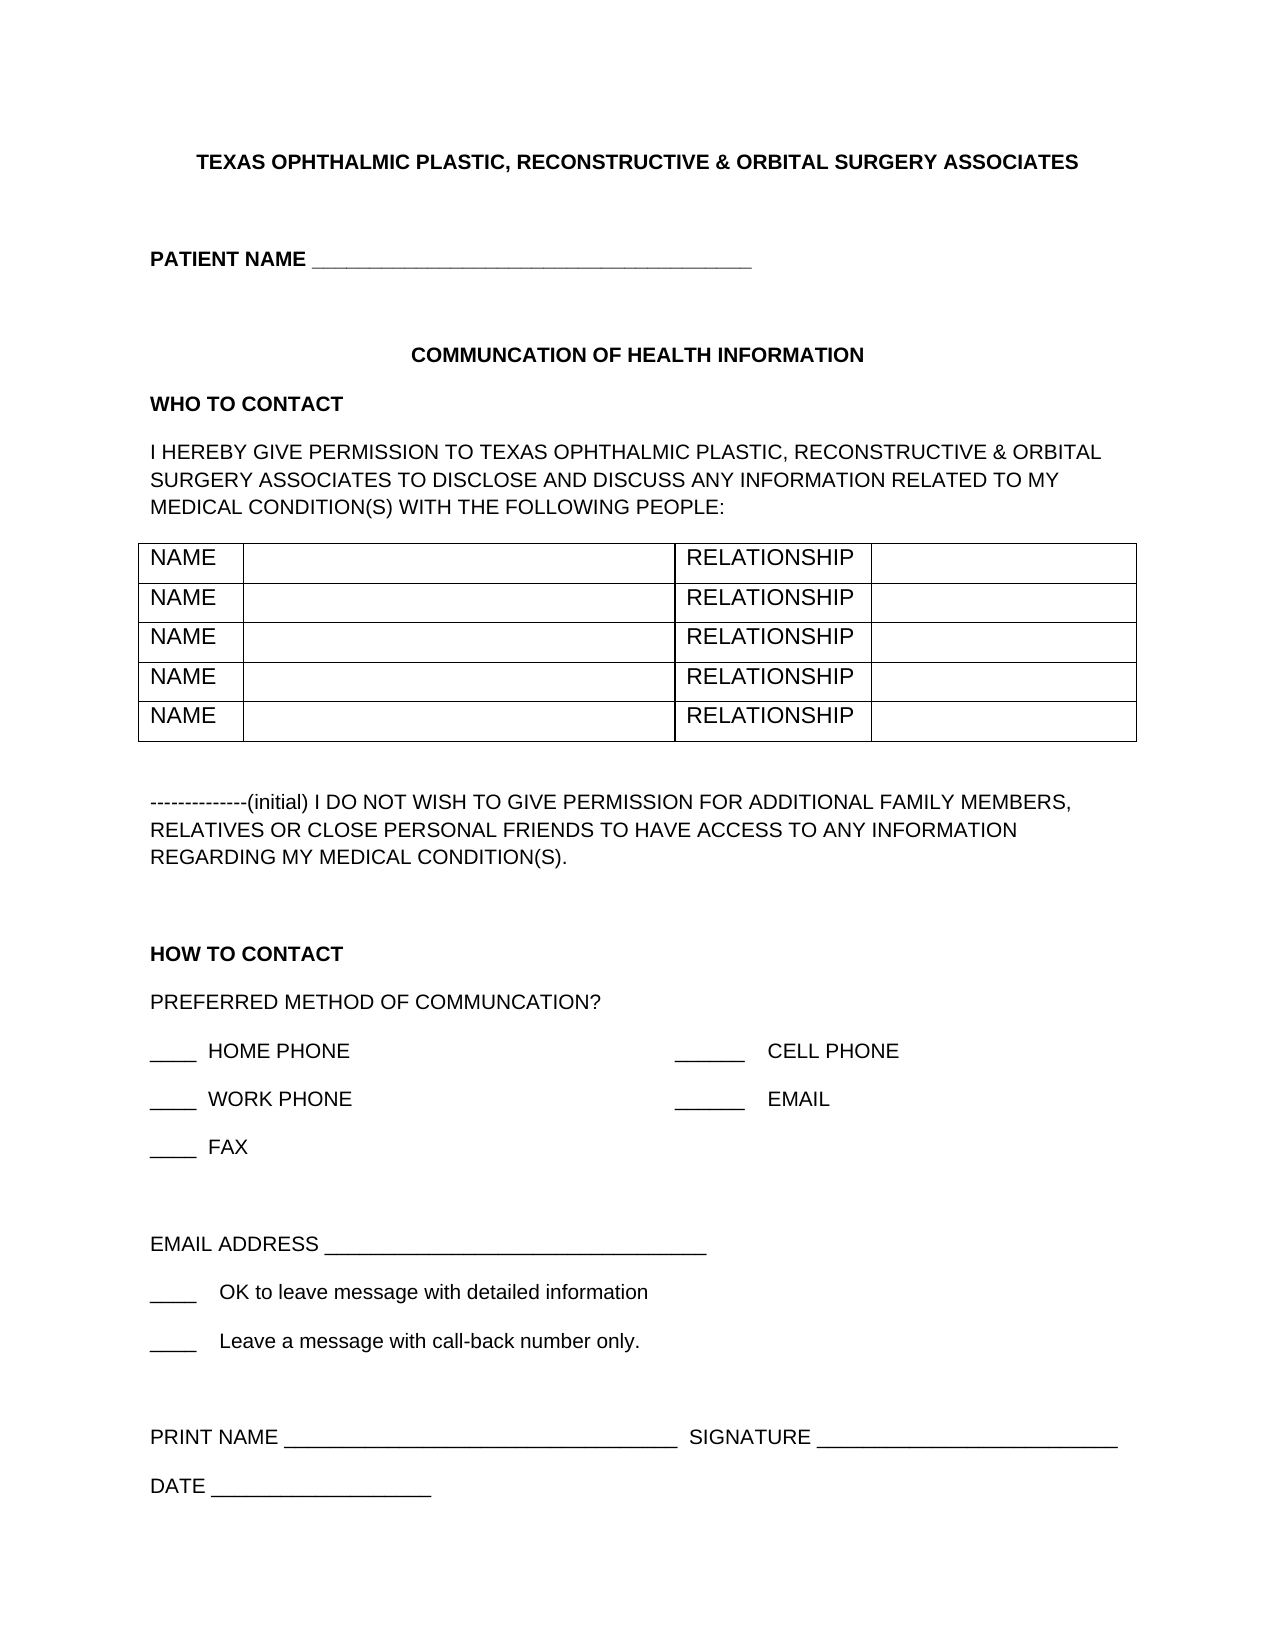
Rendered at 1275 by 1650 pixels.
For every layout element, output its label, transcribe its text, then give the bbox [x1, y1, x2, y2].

text --------------(initial) I DO NOT WISH TO GIVE PERMISSION FOR ADDITIONAL FAMILY MEMBERS, RELATIVES OR CLOSE PERSONAL FRIENDS TO HAVE ACCESS TO ANY INFORMATION REGARDING MY MEDICAL CONDITION(S). [150, 790, 1125, 869]
text PATIENT NAME ______________________________________ [150, 247, 1125, 271]
text HOW TO CONTACT [150, 942, 1125, 966]
table_header [244, 544, 674, 583]
table_cell RELATIONSHIP [676, 623, 871, 662]
table_cell NAME [139, 663, 243, 701]
table_cell [244, 663, 674, 701]
text ____ HOME PHONE ______ CELL PHONE [150, 1038, 1125, 1062]
table_cell NAME [139, 584, 243, 622]
text I HEREBY GIVE PERMISSION TO TEXAS OPHTHALMIC PLASTIC, RECONSTRUCTIVE & ORBITAL SURGERY ASSOCIATES TO DISCLOSE AND DISCUSS ANY INFORMATION RELATED TO MY MEDICAL CONDITION(S) WITH THE FOLLOWING PEOPLE: [150, 440, 1125, 519]
text PREFERRED METHOD OF COMMUNCATION? [150, 990, 1125, 1014]
table_cell RELATIONSHIP [676, 702, 871, 741]
table_cell NAME [139, 623, 243, 662]
table_cell [872, 623, 1136, 662]
table_cell [244, 623, 674, 662]
text ____ Leave a message with call-back number only. [150, 1328, 1125, 1352]
text ____ FAX [150, 1135, 1125, 1159]
table_cell [244, 584, 674, 622]
text ____ WORK PHONE ______ EMAIL [150, 1087, 1125, 1111]
table_cell NAME [139, 702, 243, 741]
table_cell [872, 663, 1136, 701]
table_cell RELATIONSHIP [676, 663, 871, 701]
table_header RELATIONSHIP [676, 544, 871, 583]
text ____ OK to leave message with detailed information [150, 1280, 1125, 1304]
text COMMUNCATION OF HEALTH INFORMATION [150, 343, 1125, 367]
table_cell [872, 702, 1136, 741]
text TEXAS OPHTHALMIC PLASTIC, RECONSTRUCTIVE & ORBITAL SURGERY ASSOCIATES [150, 150, 1125, 174]
table_header [872, 544, 1136, 583]
table_header NAME [139, 544, 243, 583]
text DATE ___________________ [150, 1473, 1125, 1497]
table_cell RELATIONSHIP [676, 584, 871, 622]
text PRINT NAME __________________________________ SIGNATURE __________________________ [150, 1425, 1125, 1449]
text WHO TO CONTACT [150, 392, 1125, 416]
text EMAIL ADDRESS _________________________________ [150, 1232, 1125, 1256]
table_cell [244, 702, 674, 741]
table_cell [872, 584, 1136, 622]
